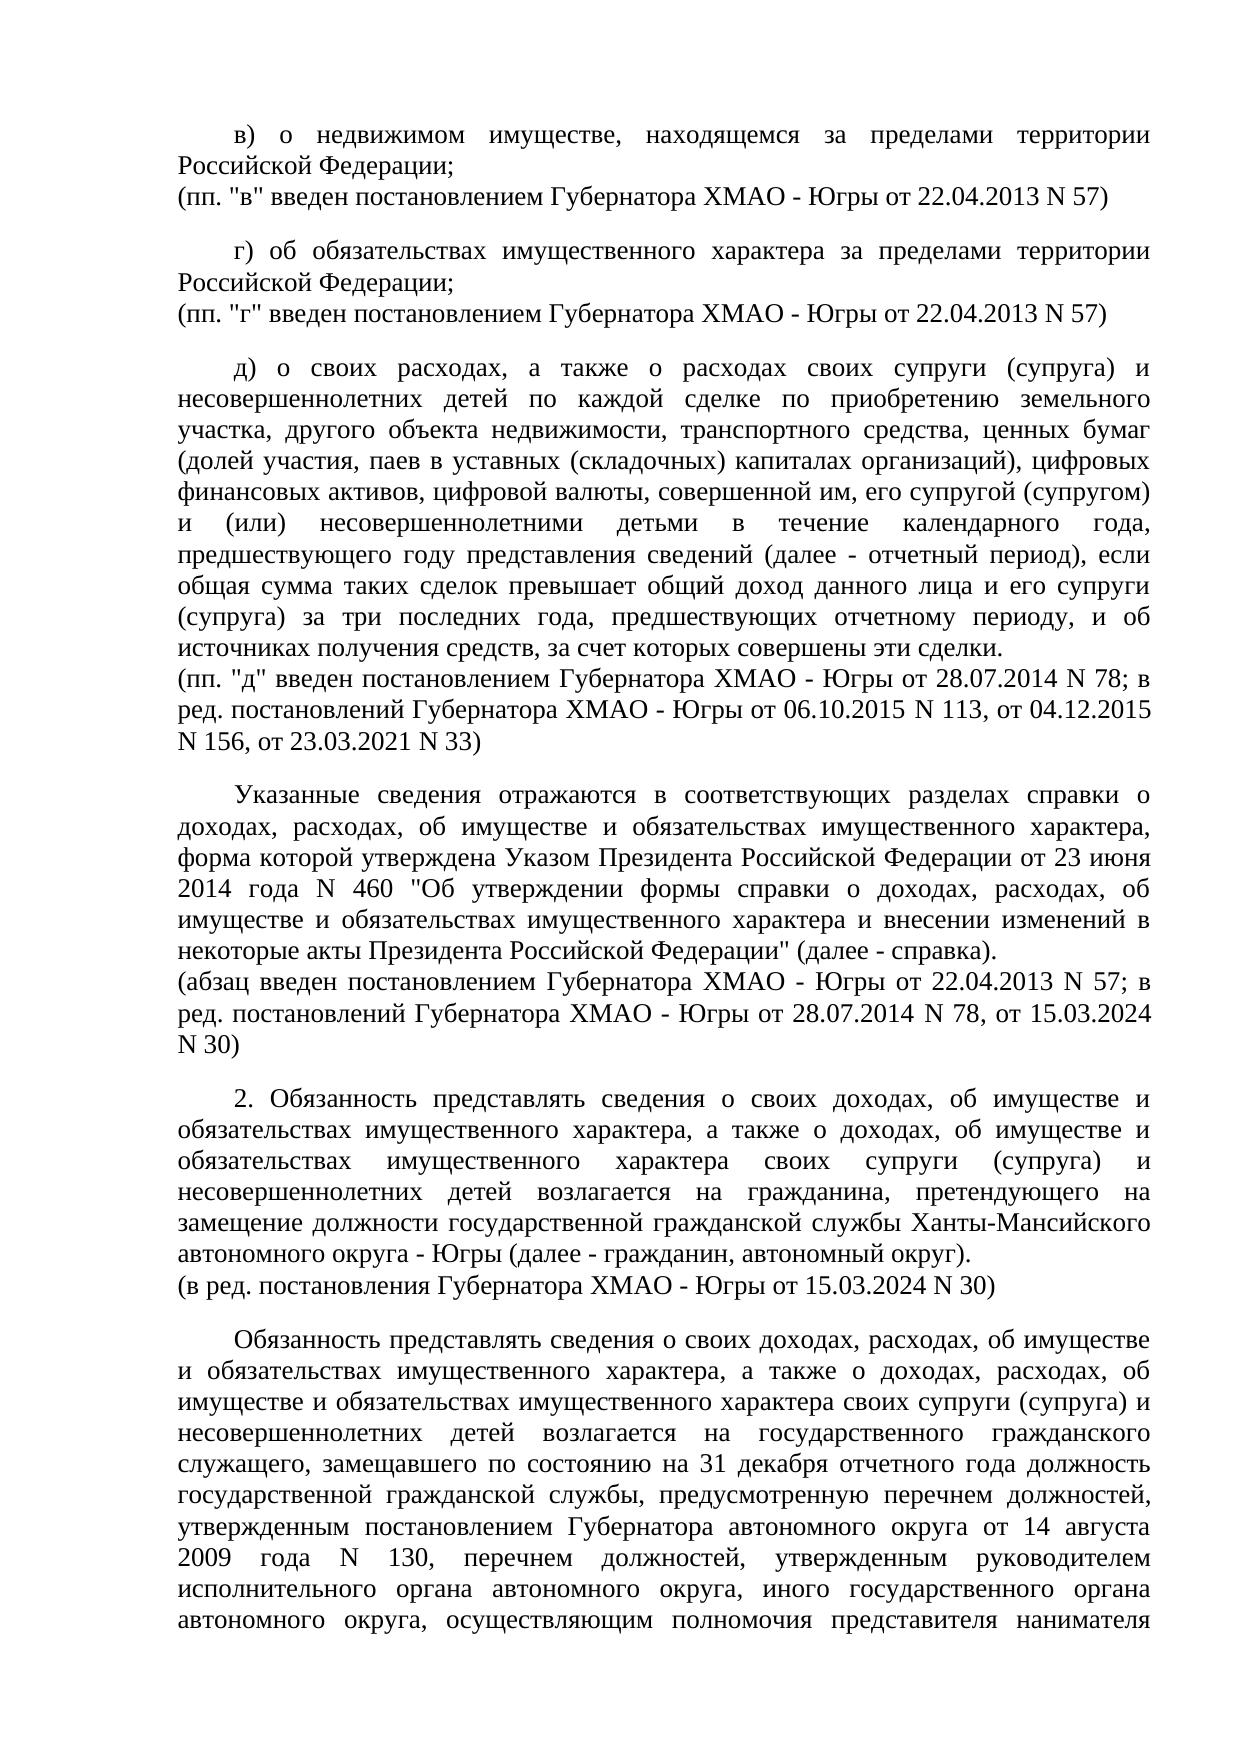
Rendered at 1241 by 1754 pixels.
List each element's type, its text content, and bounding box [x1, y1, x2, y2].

text (пп. "в" введен постановлением Губернатора ХМАО - Югры от 22.04.2013 N 57) [177, 180, 1152, 212]
text Указанные сведения отражаются в соответствующих разделах справки о доходах, расходах, об имуществе и обязательствах имущественного характера, форма которой утверждена Указом Президента Российской Федерации от 23 июня 2014 года N 460 "Об утверждении формы справки о доходах, расходах, об имуществе и обязательствах имущественного характера и внесении изменений в некоторые акты Президента Российской Федерации" (далее - справка). [177, 779, 1152, 966]
text (пп. "д" введен постановлением Губернатора ХМАО - Югры от 28.07.2014 N 78; в ред. постановлений Губернатора ХМАО - Югры от 06.10.2015 N 113, от 04.12.2015 N 156, от 23.03.2021 N 33) [177, 662, 1152, 756]
text 2. Обязанность представлять сведения о своих доходах, об имуществе и обязательствах имущественного характера, а также о доходах, об имуществе и обязательствах имущественного характера своих супруги (супруга) и несовершеннолетних детей возлагается на гражданина, претендующего на замещение должности государственной гражданской службы Ханты-Мансийского автономного округа - Югры (далее - гражданин, автономный округ). [177, 1082, 1152, 1269]
text в) о недвижимом имуществе, находящемся за пределами территории Российской Федерации; [177, 118, 1152, 180]
text (абзац введен постановлением Губернатора ХМАО - Югры от 22.04.2013 N 57; в ред. постановлений Губернатора ХМАО - Югры от 28.07.2014 N 78, от 15.03.2024 N 30) [177, 966, 1152, 1059]
text (в ред. постановления Губернатора ХМАО - Югры от 15.03.2024 N 30) [177, 1269, 1152, 1300]
text (пп. "г" введен постановлением Губернатора ХМАО - Югры от 22.04.2013 N 57) [177, 297, 1152, 328]
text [177, 1323, 1152, 1634]
text д) о своих расходах, а также о расходах своих супруги (супруга) и несовершеннолетних детей по каждой сделке по приобретению земельного участка, другого объекта недвижимости, транспортного средства, ценных бумаг (долей участия, паев в уставных (складочных) капиталах организаций), цифровых финансовых активов, цифровой валюты, совершенной им, его супругой (супругом) и (или) несовершеннолетними детьми в течение календарного года, предшествующего году представления сведений (далее - отчетный период), если общая сумма таких сделок превышает общий доход данного лица и его супруги (супруга) за три последних года, предшествующих отчетному периоду, и об источниках получения средств, за счет которых совершены эти сделки. [177, 351, 1152, 662]
text г) об обязательствах имущественного характера за пределами территории Российской Федерации; [177, 234, 1152, 297]
